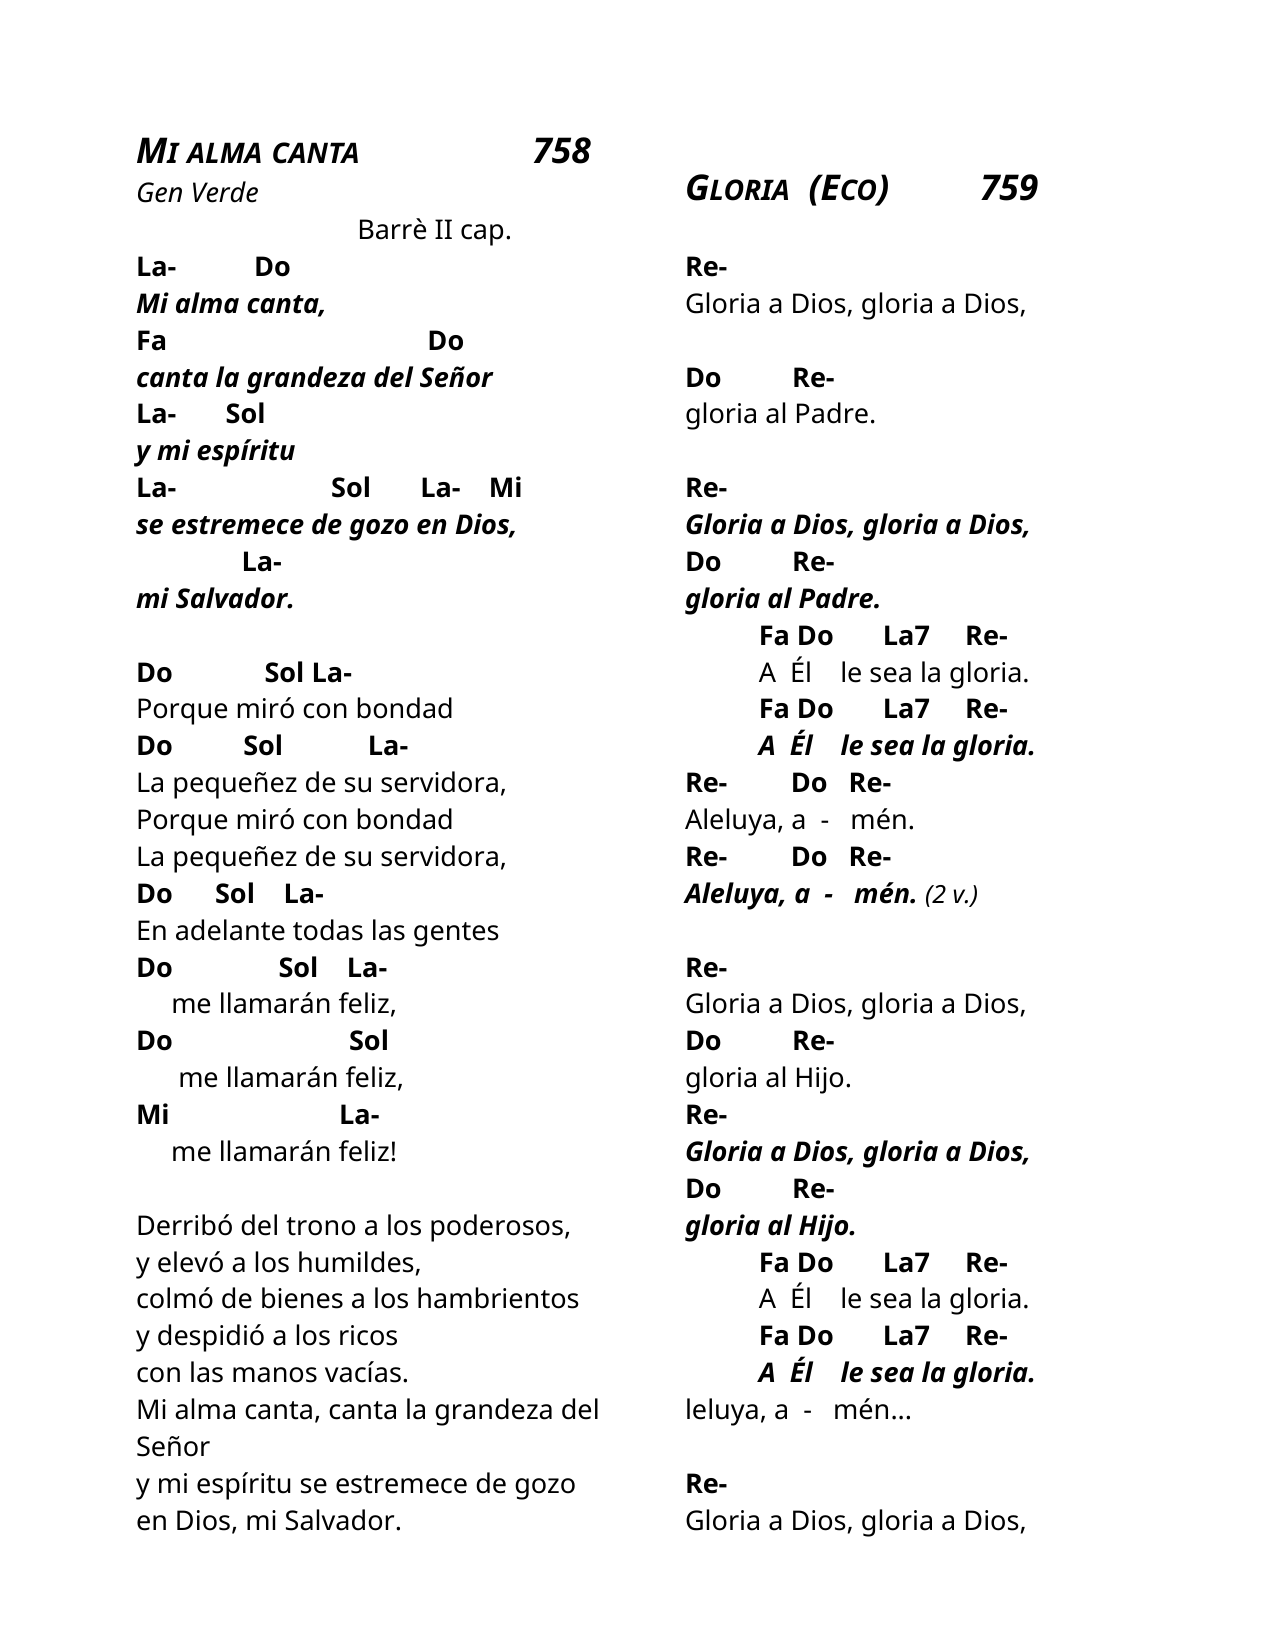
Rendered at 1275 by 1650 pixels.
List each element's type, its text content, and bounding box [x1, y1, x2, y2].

text canta la grandeza del Señor [136, 358, 649, 395]
text gloria al Hijo. [685, 1206, 1198, 1243]
subtitle Mi alma canta 758 [136, 126, 649, 174]
text Do Re- [685, 358, 1198, 395]
text me llamarán feliz, [136, 985, 649, 1022]
text Re- Do Re- [685, 764, 1198, 801]
text Do Sol [136, 1022, 649, 1059]
text La- Sol [136, 395, 649, 432]
text y elevó a los humildes, [136, 1243, 649, 1280]
text y despidió a los ricos [136, 1317, 649, 1354]
text y mi espíritu se estremece de gozo [136, 1464, 649, 1501]
text Gloria a Dios, gloria a Dios, [685, 284, 1198, 321]
text Fa Do La7 Re- [758, 1317, 1198, 1354]
text Porque miró con bondad [136, 801, 649, 837]
text Derribó del trono a los poderosos, [136, 1206, 649, 1243]
text colmó de bienes a los hambrientos [136, 1280, 649, 1317]
text en Dios, mi Salvador. [136, 1501, 649, 1538]
text Re- [685, 247, 1198, 284]
text Mi alma canta, [136, 284, 649, 321]
text Do Re- [685, 1022, 1198, 1059]
text Gloria a Dios, gloria a Dios, [685, 506, 1198, 542]
text La pequeñez de su servidora, [136, 764, 649, 801]
text mi Salvador. [136, 579, 649, 616]
text y mi espíritu [136, 432, 649, 469]
text Fa Do La7 Re- [758, 1243, 1198, 1280]
text me llamarán feliz, [136, 1059, 649, 1096]
text Fa Do La7 Re- [758, 690, 1198, 727]
text Do Re- [685, 542, 1198, 579]
text La- Sol La- Mi [136, 469, 649, 506]
text me llamarán feliz! [136, 1132, 649, 1169]
text Fa Do La7 Re- [758, 616, 1198, 653]
text Mi alma canta, canta la grandeza del Señor [136, 1391, 649, 1464]
text Mi La- [136, 1096, 649, 1132]
text La pequeñez de su servidora, [136, 837, 649, 874]
subtitle Gloria (Eco) 759 [685, 162, 1198, 211]
text gloria al Hijo. [685, 1059, 1198, 1096]
text Gloria a Dios, gloria a Dios, [685, 1132, 1198, 1169]
text Aleluya, a - mén. [685, 801, 1198, 837]
text Do Sol La- [136, 727, 649, 764]
text con las manos vacías. [136, 1354, 649, 1391]
text La- [136, 542, 649, 579]
text Re- [685, 1096, 1198, 1132]
text Re- [685, 469, 1198, 506]
text Barrè II cap. [283, 211, 649, 247]
text La- Do [136, 247, 649, 284]
text Re- Do Re- [685, 837, 1198, 874]
text Fa Do [136, 321, 649, 358]
text A Él le sea la gloria. [758, 653, 1198, 690]
text Re- [685, 1464, 1198, 1501]
text gloria al Padre. [685, 579, 1198, 616]
text Porque miró con bondad [136, 690, 649, 727]
text A Él le sea la gloria. [758, 1280, 1198, 1317]
text Re- [685, 948, 1198, 985]
text A Él le sea la gloria. [758, 1354, 1198, 1391]
text Do Sol La- [136, 653, 649, 690]
text Do Sol La- [136, 874, 649, 911]
subtitle Gen Verde [136, 174, 649, 211]
text Gloria a Dios, gloria a Dios, [685, 1501, 1198, 1538]
text Do Sol La- [136, 948, 649, 985]
text A Él le sea la gloria. [758, 727, 1198, 764]
text En adelante todas las gentes [136, 911, 649, 948]
text leluya, a - mén... [685, 1391, 1198, 1427]
text Gloria a Dios, gloria a Dios, [685, 985, 1198, 1022]
text Aleluya, a - mén. (2 v.) [685, 874, 1198, 911]
text Do Re- [685, 1169, 1198, 1206]
text se estremece de gozo en Dios, [136, 506, 649, 542]
text gloria al Padre. [685, 395, 1198, 432]
